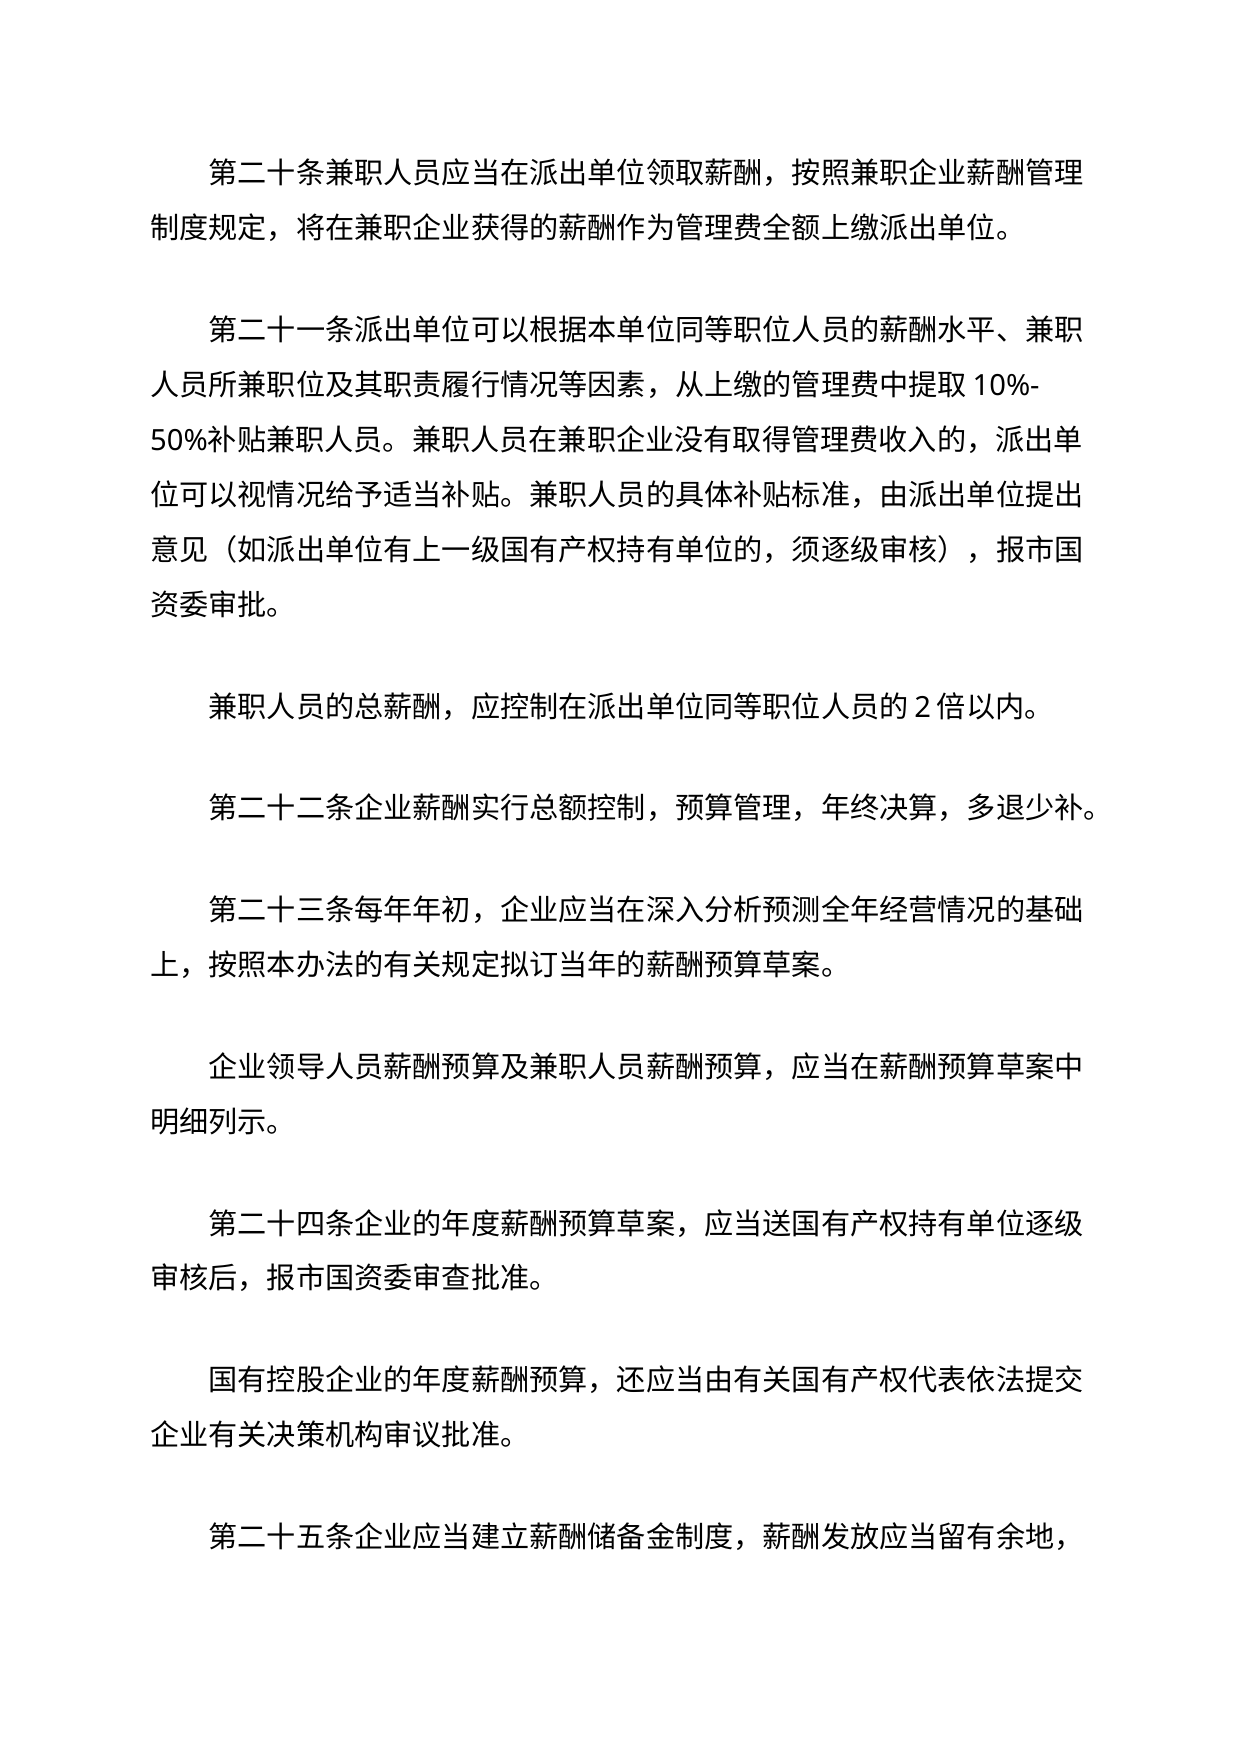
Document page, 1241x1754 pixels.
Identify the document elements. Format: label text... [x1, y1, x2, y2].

text 第二十条兼职人员应当在派出单位领取薪酬，按照兼职企业薪酬管理制度规定，将在兼职企业获得的薪酬作为管理费全额上缴派出单位。 [150, 150, 1090, 247]
text 第二十二条企业薪酬实行总额控制，预算管理，年终决算，多退少补。 [150, 785, 1090, 827]
text 企业领导人员薪酬预算及兼职人员薪酬预算，应当在薪酬预算草案中明细列示。 [150, 1043, 1090, 1141]
text 兼职人员的总薪酬，应控制在派出单位同等职位人员的2倍以内。 [150, 683, 1090, 726]
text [150, 1513, 1090, 1556]
text 第二十一条派出单位可以根据本单位同等职位人员的薪酬水平、兼职人员所兼职位及其职责履行情况等因素，从上缴的管理费中提取10%-50%补贴兼职人员。兼职人员在兼职企业没有取得管理费收入的，派出单位可以视情况给予适当补贴。兼职人员的具体补贴标准，由派出单位提出意见（如派出单位有上一级国有产权持有单位的，须逐级审核），报市国资委审批。 [150, 307, 1090, 624]
text 国有控股企业的年度薪酬预算，还应当由有关国有产权代表依法提交企业有关决策机构审议批准。 [150, 1357, 1090, 1454]
text 第二十四条企业的年度薪酬预算草案，应当送国有产权持有单位逐级审核后，报市国资委审查批准。 [150, 1200, 1090, 1297]
text 第二十三条每年年初，企业应当在深入分析预测全年经营情况的基础上，按照本办法的有关规定拟订当年的薪酬预算草案。 [150, 887, 1090, 984]
